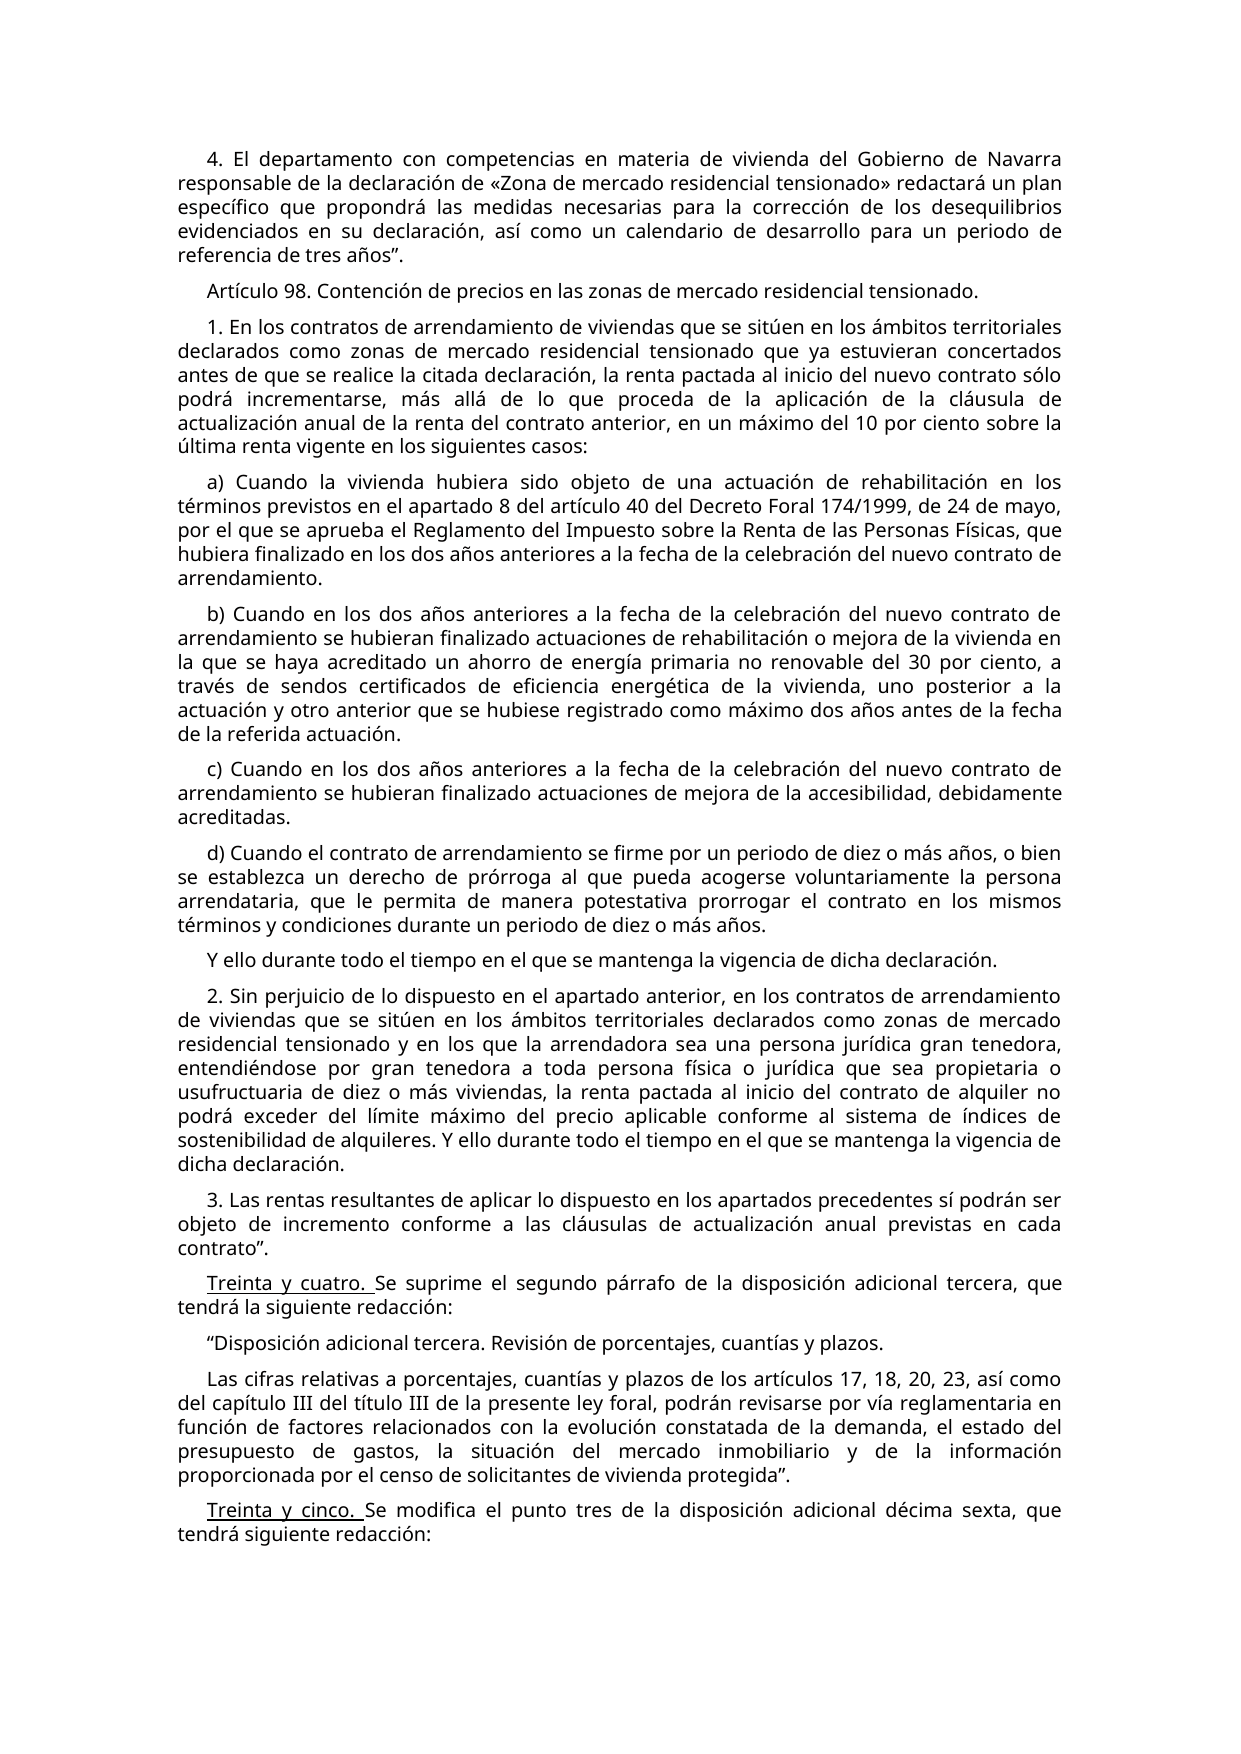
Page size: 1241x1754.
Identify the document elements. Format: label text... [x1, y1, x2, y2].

text d) Cuando el contrato de arrendamiento se firme por un periodo de diez o más años, o bien se establezca un derecho de prórroga al que pueda acogerse voluntariamente la persona arrendataria, que le permita de manera potestativa prorrogar el contrato en los mismos términos y condiciones durante un periodo de diez o más años. [177, 841, 1063, 937]
text Y ello durante todo el tiempo en el que se mantenga la vigencia de dicha declaración. [177, 949, 1063, 973]
text Treinta y cuatro. Se suprime el segundo párrafo de la disposición adicional tercera, que tendrá la siguiente redacción: [177, 1272, 1063, 1319]
text 1. En los contratos de arrendamiento de viviendas que se sitúen en los ámbitos territoriales declarados como zonas de mercado residencial tensionado que ya estuvieran concertados antes de que se realice la citada declaración, la renta pactada al inicio del nuevo contrato sólo podrá incrementarse, más allá de lo que proceda de la aplicación de la cláusula de actualización anual de la renta del contrato anterior, en un máximo del 10 por ciento sobre la última renta vigente en los siguientes casos: [177, 315, 1063, 459]
text b) Cuando en los dos años anteriores a la fecha de la celebración del nuevo contrato de arrendamiento se hubieran finalizado actuaciones de rehabilitación o mejora de la vivienda en la que se haya acreditado un ahorro de energía primaria no renovable del 30 por ciento, a través de sendos certificados de eficiencia energética de la vivienda, uno posterior a la actuación y otro anterior que se hubiese registrado como máximo dos años antes de la fecha de la referida actuación. [177, 602, 1063, 746]
text 4. El departamento con competencias en materia de vivienda del Gobierno de Navarra responsable de la declaración de «Zona de mercado residencial tensionado» redactará un plan específico que propondrá las medidas necesarias para la corrección de los desequilibrios evidenciados en su declaración, así como un calendario de desarrollo para un periodo de referencia de tres años”. [177, 148, 1063, 267]
text 3. Las rentas resultantes de aplicar lo dispuesto en los apartados precedentes sí podrán ser objeto de incremento conforme a las cláusulas de actualización anual previstas en cada contrato”. [177, 1188, 1063, 1260]
text Artículo 98. Contención de precios en las zonas de mercado residencial tensionado. [177, 279, 1063, 303]
text c) Cuando en los dos años anteriores a la fecha de la celebración del nuevo contrato de arrendamiento se hubieran finalizado actuaciones de mejora de la accesibilidad, debidamente acreditadas. [177, 757, 1063, 829]
text 2. Sin perjuicio de lo dispuesto en el apartado anterior, en los contratos de arrendamiento de viviendas que se sitúen en los ámbitos territoriales declarados como zonas de mercado residencial tensionado y en los que la arrendadora sea una persona jurídica gran tenedora, entendiéndose por gran tenedora a toda persona física o jurídica que sea propietaria o usufructuaria de diez o más viviendas, la renta pactada al inicio del contrato de alquiler no podrá exceder del límite máximo del precio aplicable conforme al sistema de índices de sostenibilidad de alquileres. Y ello durante todo el tiempo en el que se mantenga la vigencia de dicha declaración. [177, 984, 1063, 1176]
text Treinta y cinco. Se modifica el punto tres de la disposición adicional décima sexta, que tendrá siguiente redacción: [177, 1498, 1063, 1546]
text Las cifras relativas a porcentajes, cuantías y plazos de los artículos 17, 18, 20, 23, así como del capítulo III del título III de la presente ley foral, podrán revisarse por vía reglamentaria en función de factores relacionados con la evolución constatada de la demanda, el estado del presupuesto de gastos, la situación del mercado inmobiliario y de la información proporcionada por el censo de solicitantes de vivienda protegida”. [177, 1367, 1063, 1487]
text a) Cuando la vivienda hubiera sido objeto de una actuación de rehabilitación en los términos previstos en el apartado 8 del artículo 40 del Decreto Foral 174/1999, de 24 de mayo, por el que se aprueba el Reglamento del Impuesto sobre la Renta de las Personas Físicas, que hubiera finalizado en los dos años anteriores a la fecha de la celebración del nuevo contrato de arrendamiento. [177, 470, 1063, 590]
text “Disposición adicional tercera. Revisión de porcentajes, cuantías y plazos. [177, 1331, 1063, 1355]
